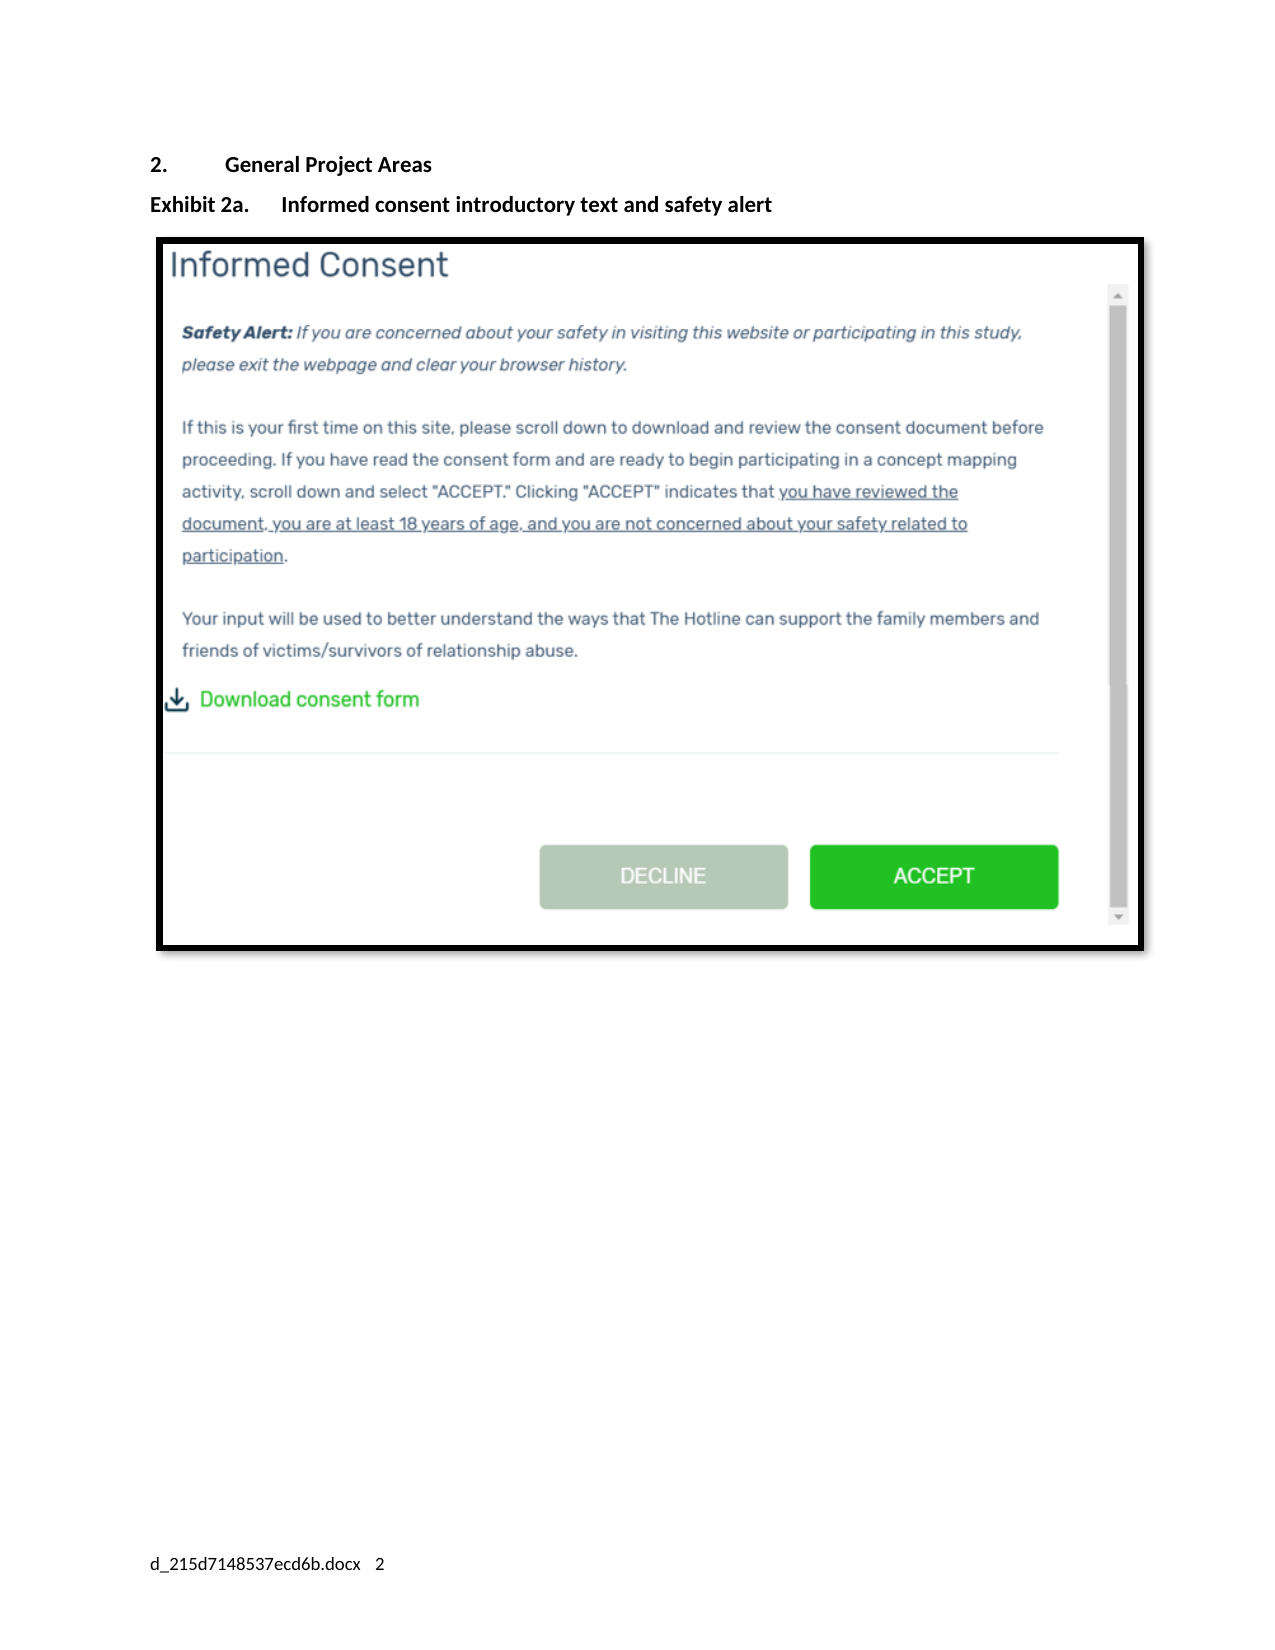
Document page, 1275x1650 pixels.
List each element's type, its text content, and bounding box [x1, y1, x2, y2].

subtitle Exhibit 2a. Informed consent introductory text and safety alert [150, 191, 1125, 218]
subtitle General Project Areas [150, 150, 1125, 178]
picture [163, 244, 1138, 945]
